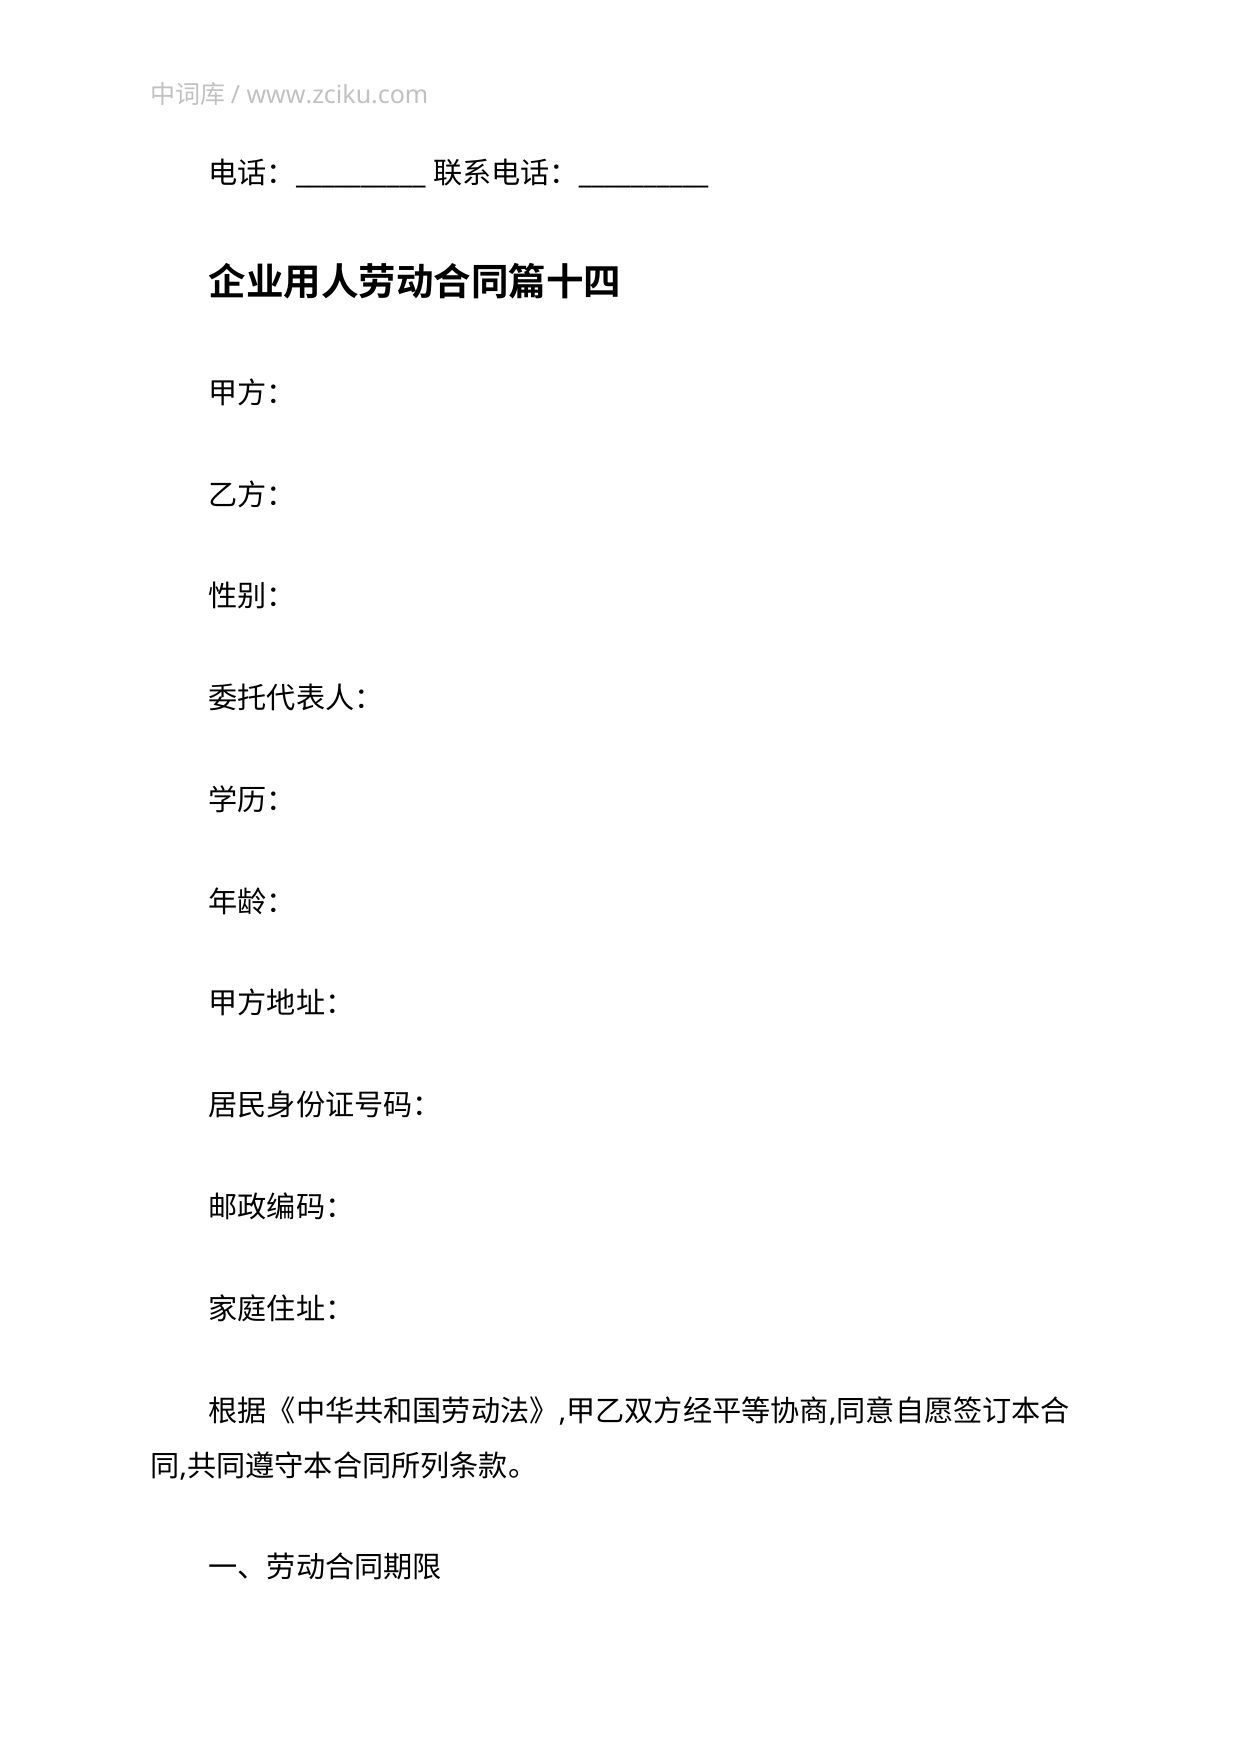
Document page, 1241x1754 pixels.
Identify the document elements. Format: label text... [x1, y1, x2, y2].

text 根据《中华共和国劳动法》,甲乙双方经平等协商,同意自愿签订本合同,共同遵守本合同所列条款。 [150, 1387, 1090, 1484]
text 家庭住址： [150, 1285, 1090, 1328]
text 电话：__________ 联系电话：__________ [150, 150, 1090, 192]
text 企业用人劳动合同篇十四 [150, 252, 1090, 306]
text 邮政编码： [150, 1183, 1090, 1226]
text 甲方地址： [150, 980, 1090, 1022]
text 年龄： [150, 878, 1090, 921]
text 性别： [150, 573, 1090, 615]
text 一、劳动合同期限 [150, 1544, 1090, 1586]
text 乙方： [150, 471, 1090, 513]
text 学历： [150, 776, 1090, 819]
text 委托代表人： [150, 675, 1090, 717]
text 甲方： [150, 369, 1090, 412]
text 居民身份证号码： [150, 1082, 1090, 1124]
